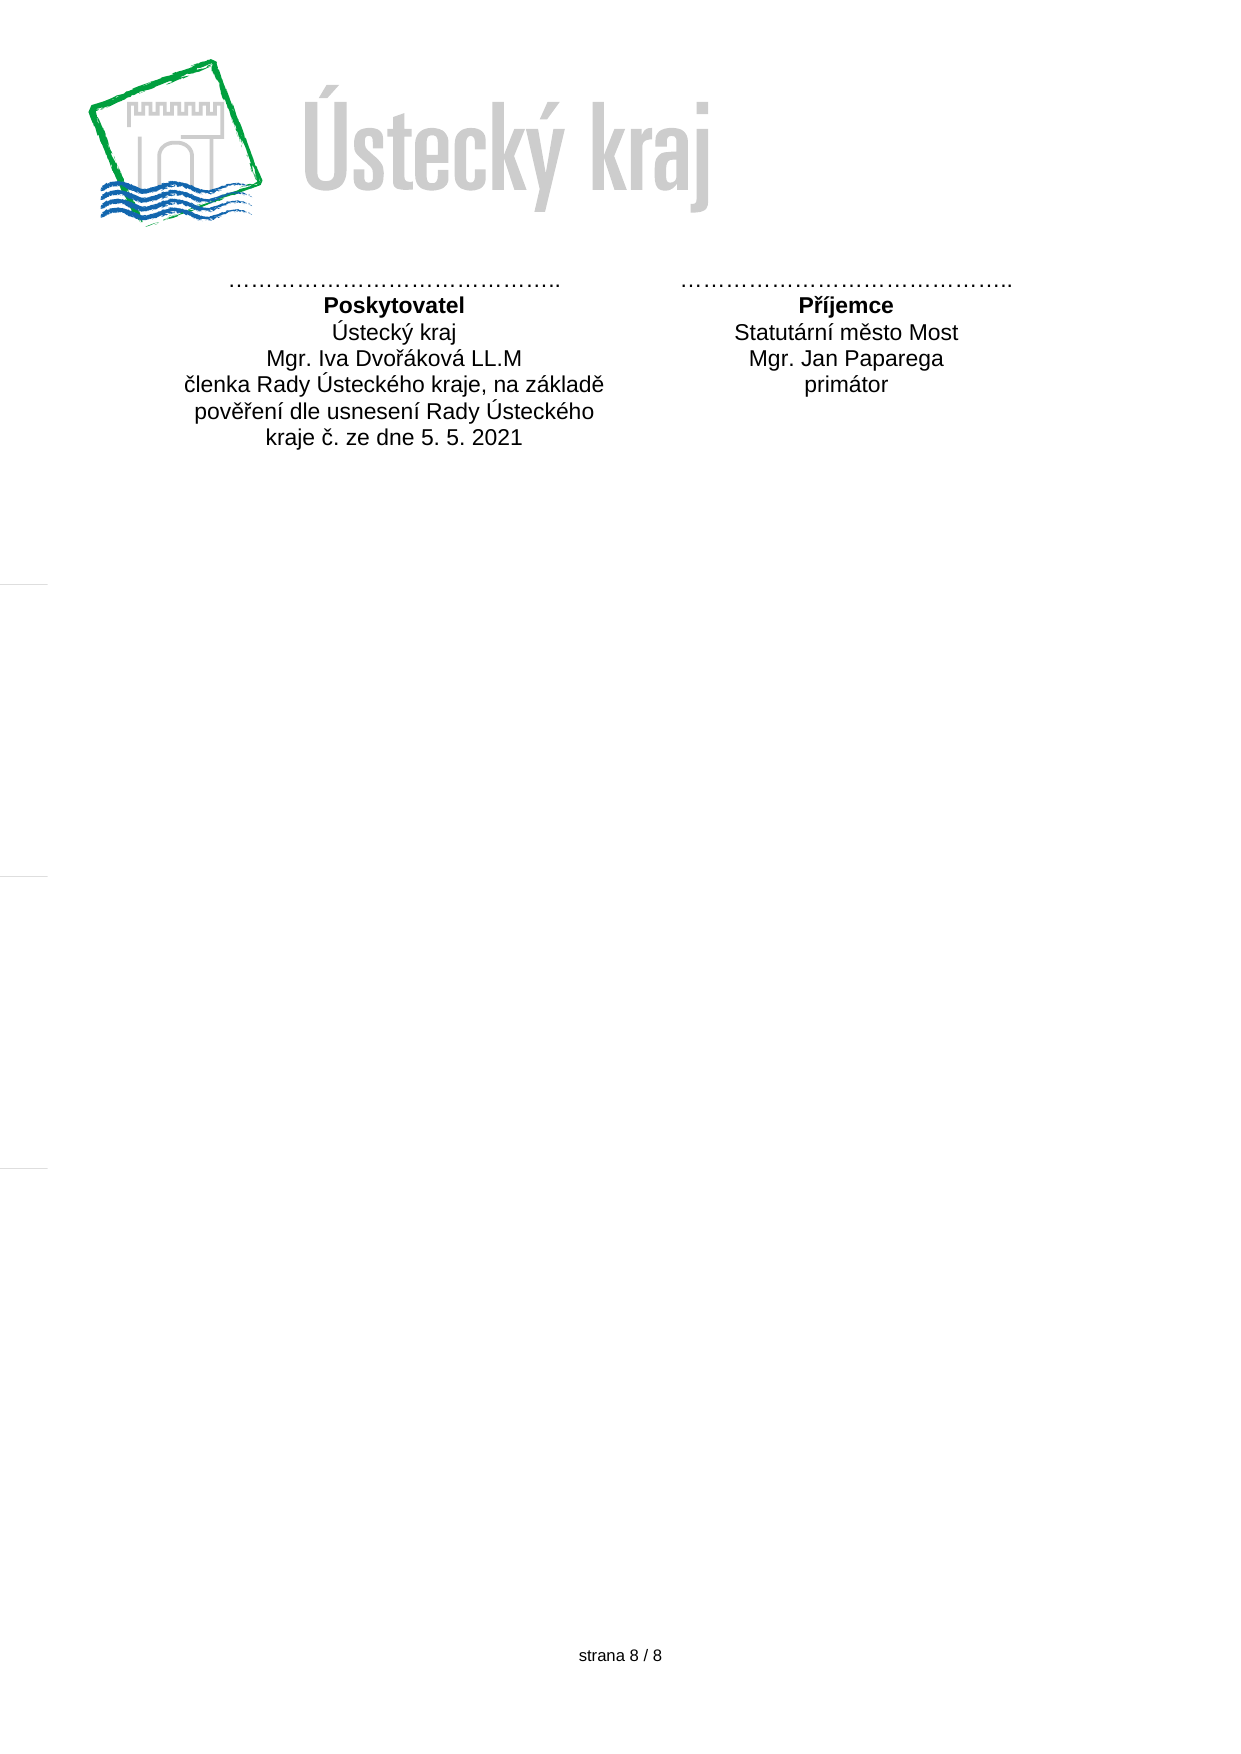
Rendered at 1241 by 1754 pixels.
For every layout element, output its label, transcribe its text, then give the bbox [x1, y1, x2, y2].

table_cell …………………………………….. Příjemce [620, 266, 1072, 318]
table_cell Mgr. Jan Paparega [620, 345, 1072, 371]
table_cell členka Rady Ústeckého kraje, na základě pověření dle usnesení Rady Ústeckého kraje č. ze dne 5. 5. 2021 [168, 371, 620, 450]
table_cell primátor [620, 371, 1072, 450]
table_cell …………………………………….. Poskytovatel [168, 266, 620, 318]
table_cell Mgr. Iva Dvořáková LL.M [168, 345, 620, 371]
table_cell Ústecký kraj [168, 319, 620, 345]
table_cell Statutární město Most [620, 319, 1072, 345]
